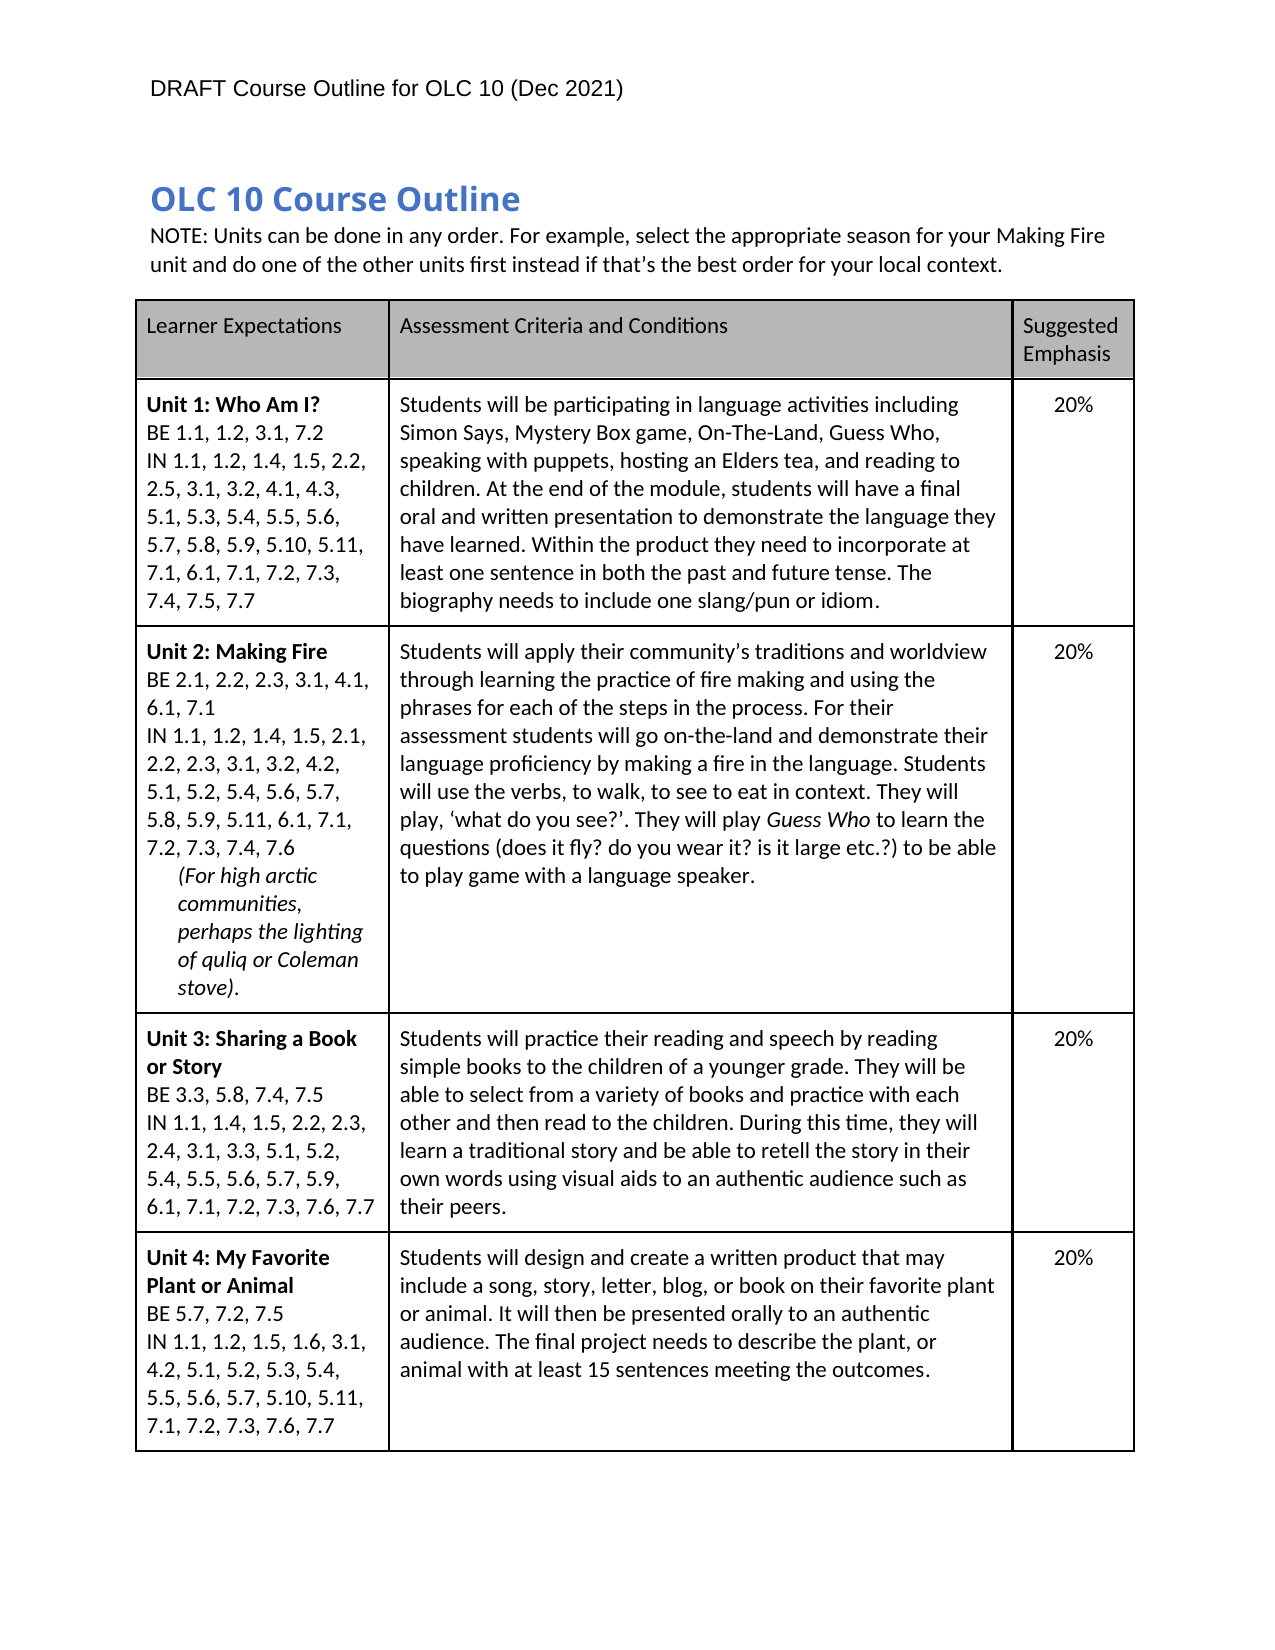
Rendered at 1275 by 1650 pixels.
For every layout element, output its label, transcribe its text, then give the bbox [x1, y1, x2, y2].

table_header Assessment Criteria and Conditions [390, 301, 1011, 377]
table_cell Unit 3: Sharing a Book or Story BE 3.3, 5.8, 7.4, 7.5 IN 1.1, 1.4, 1.5, 2.2, 2.3, 2.4, 3.1, 3.3, 5.1, 5.2, 5.4, 5.5, 5.6, 5.7, 5.9, 6.1, 7.1, 7.2, 7.3, 7.6, 7.7 [137, 1014, 388, 1231]
table_cell Students will apply their community’s traditions and worldview through learning the practice of fire making and using the phrases for each of the steps in the process. For their assessment students will go on-the-land and demonstrate their language proficiency by making a fire in the language. Students will use the verbs, to walk, to see to eat in context. They will play, ‘what do you see?’. They will play Guess Who to learn the questions (does it fly? do you wear it? is it large etc.?) to be able to play game with a language speaker. [390, 627, 1011, 1012]
table_cell Students will design and create a written product that may include a song, story, letter, blog, or book on their favorite plant or animal. It will then be presented orally to an authentic audience. The final project needs to describe the plant, or animal with at least 15 sentences meeting the outcomes. [390, 1233, 1011, 1450]
table_cell 20% [1014, 1233, 1133, 1450]
table_cell Unit 1: Who Am I? BE 1.1, 1.2, 3.1, 7.2 IN 1.1, 1.2, 1.4, 1.5, 2.2, 2.5, 3.1, 3.2, 4.1, 4.3, 5.1, 5.3, 5.4, 5.5, 5.6, 5.7, 5.8, 5.9, 5.10, 5.11, 7.1, 6.1, 7.1, 7.2, 7.3, 7.4, 7.5, 7.7 [137, 380, 388, 624]
table_cell 20% [1014, 627, 1133, 1012]
table_header Learner Expectations [137, 301, 388, 377]
table_cell Students will practice their reading and speech by reading simple books to the children of a younger grade. They will be able to select from a variety of books and practice with each other and then read to the children. During this time, they will learn a traditional story and be able to retell the story in their own words using visual aids to an authentic audience such as their peers. [390, 1014, 1011, 1231]
table_cell 20% [1014, 1014, 1133, 1231]
table_cell Unit 4: My Favorite Plant or Animal BE 5.7, 7.2, 7.5 IN 1.1, 1.2, 1.5, 1.6, 3.1, 4.2, 5.1, 5.2, 5.3, 5.4, 5.5, 5.6, 5.7, 5.10, 5.11, 7.1, 7.2, 7.3, 7.6, 7.7 [137, 1233, 388, 1450]
text NOTE: Units can be done in any order. For example, select the appropriate season for your Making Fire unit and do one of the other units first instead if that’s the best order for your local context. [150, 222, 1125, 278]
table_cell Students will be participating in language activities including Simon Says, Mystery Box game, On-The-Land, Guess Who, speaking with puppets, hosting an Elders tea, and reading to children. At the end of the module, students will have a final oral and written presentation to demonstrate the language they have learned. Within the product they need to incorporate at least one sentence in both the past and future tense. The biography needs to include one slang/pun or idiom. [390, 380, 1011, 624]
table_cell Unit 2: Making Fire BE 2.1, 2.2, 2.3, 3.1, 4.1, 6.1, 7.1 IN 1.1, 1.2, 1.4, 1.5, 2.1, 2.2, 2.3, 3.1, 3.2, 4.2, 5.1, 5.2, 5.4, 5.6, 5.7, 5.8, 5.9, 5.11, 6.1, 7.1, 7.2, 7.3, 7.4, 7.6 (For high arctic communities, perhaps the lighting of quliq or Coleman stove). [137, 627, 388, 1012]
subtitle OLC 10 Course Outline [150, 176, 1125, 222]
table_header Suggested Emphasis [1014, 301, 1133, 377]
table_cell 20% [1014, 380, 1133, 624]
